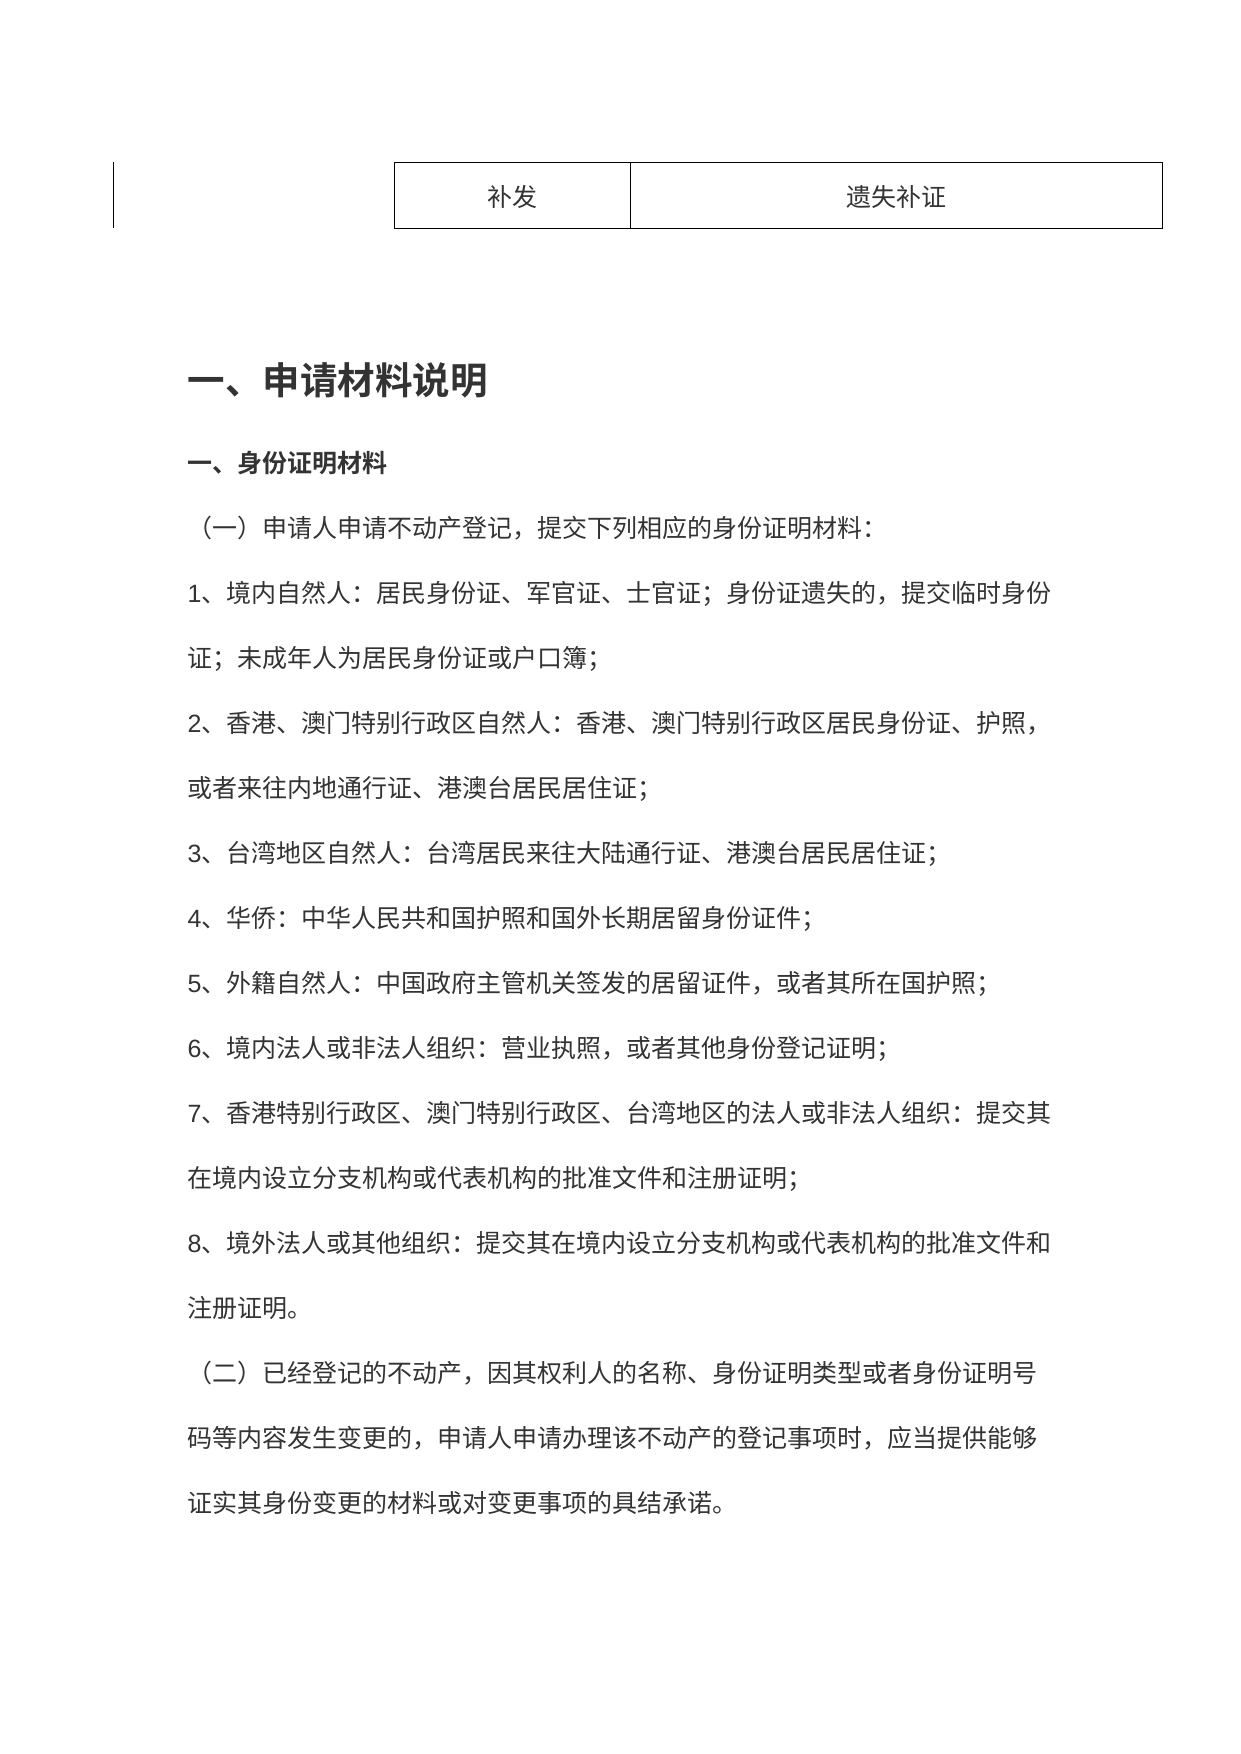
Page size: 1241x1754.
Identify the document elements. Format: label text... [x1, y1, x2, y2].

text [187, 429, 1053, 1534]
table_cell 证书（证明）换发、补发 [395, 163, 630, 228]
text 一、申请材料说明 [187, 313, 1053, 410]
table_cell 遗失补证 [631, 163, 1162, 228]
